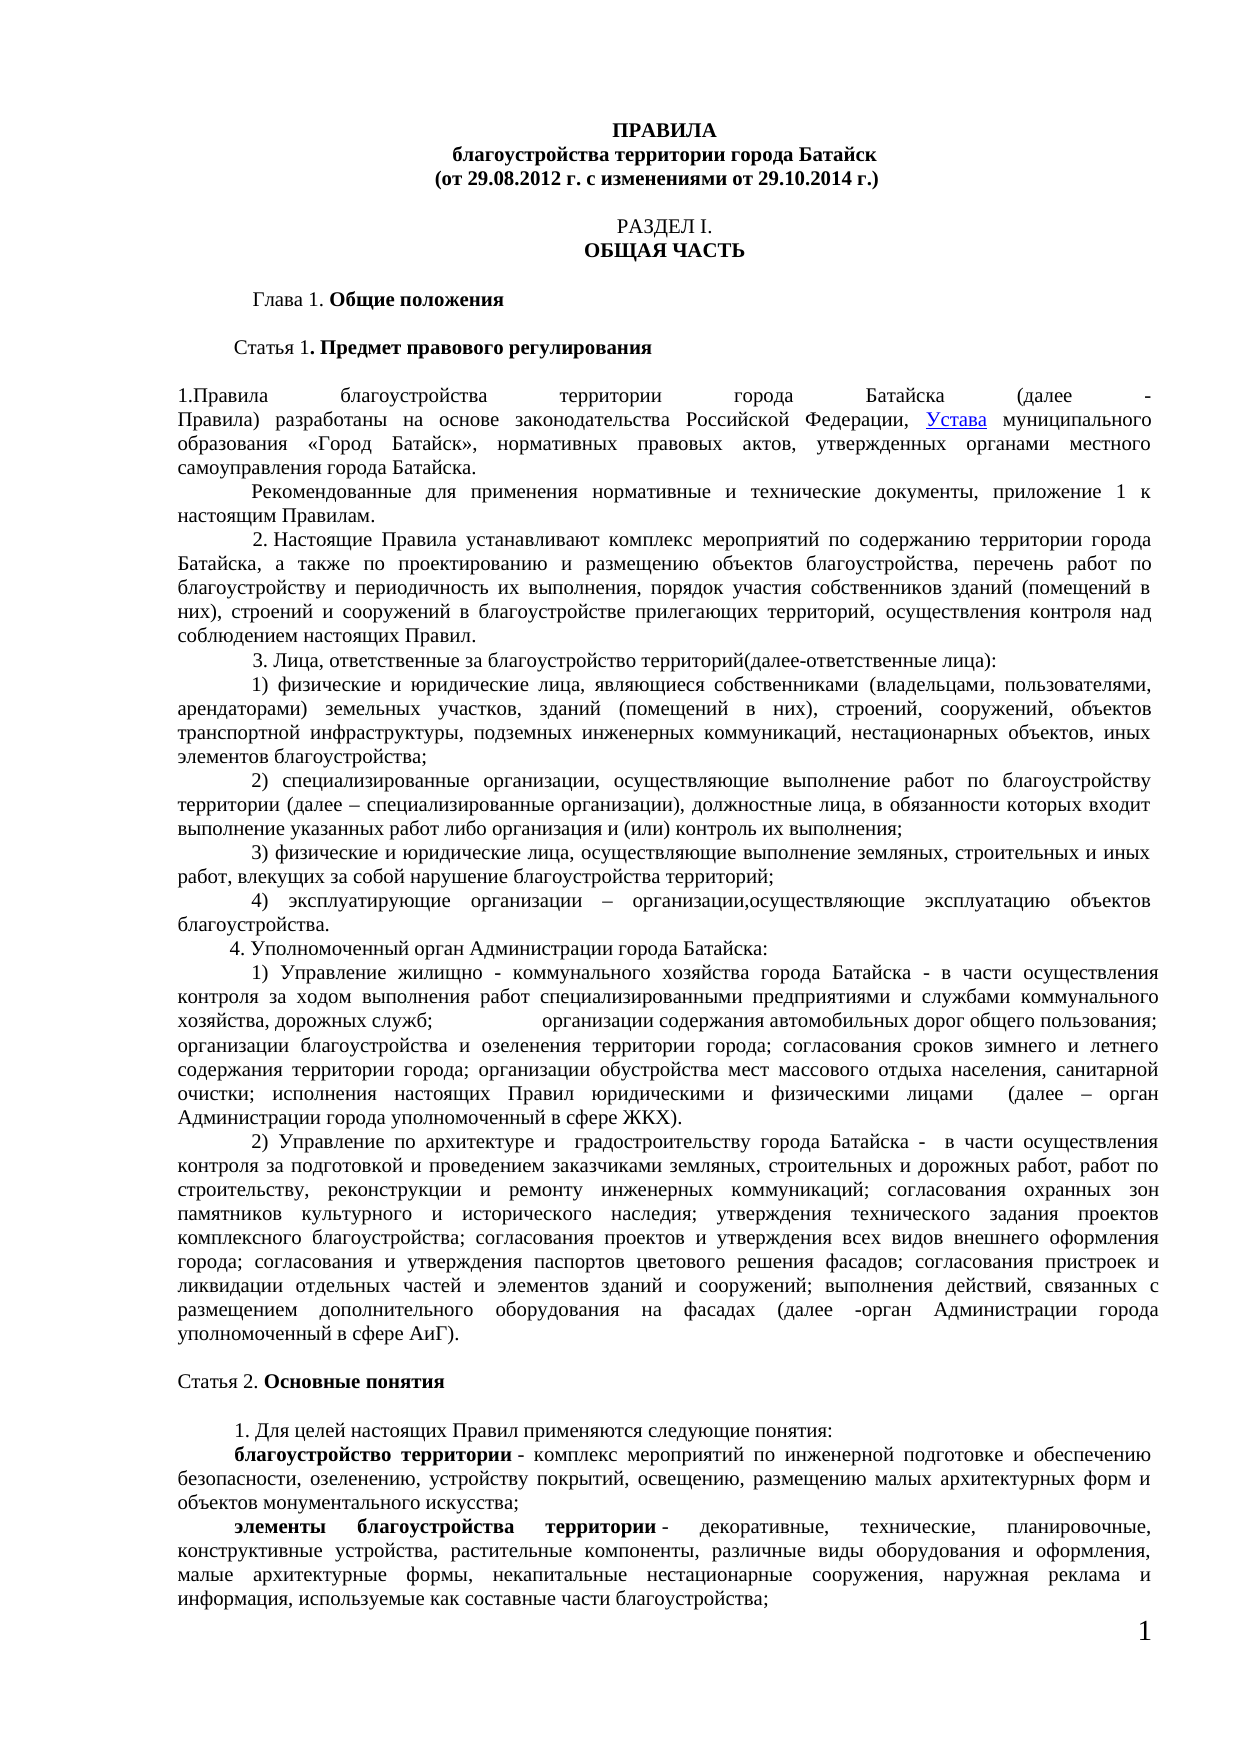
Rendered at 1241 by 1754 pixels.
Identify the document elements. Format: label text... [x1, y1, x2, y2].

text 2) специализированные организации, осуществляющие выполнение работ по благоустройству территории (далее – специализированные организации), должностные лица, в обязанности которых входит выполнение указанных работ либо организация и (или) контроль их выполнения; [177, 768, 1152, 840]
text 2. Настоящие Правила устанавливают комплекс мероприятий по содержанию территории города Батайска, а также по проектированию и размещению объектов благоустройства, перечень работ по благоустройству и периодичность их выполнения, порядок участия собственников зданий (помещений в них), строений и сооружений в благоустройстве прилегающих территорий, осуществления контроля над соблюдением настоящих Правил. [177, 527, 1152, 647]
text (от 29.08.2012 г. с изменениями от 29.10.2014 г.) [177, 166, 1152, 190]
text 1) Управление жилищно - коммунального хозяйства города Батайска - в части осуществления контроля за ходом выполнения работ специализированными предприятиями и службами коммунального хозяйства, дорожных служб; организации содержания автомобильных дорог общего пользования; организации благоустройства и озеленения территории города; согласования сроков зимнего и летнего содержания территории города; организации обустройства мест массового отдыха населения, санитарной очистки; исполнения настоящих Правил юридическими и физическими лицами (далее – орган Администрации города уполномоченный в сфере ЖКХ). [177, 960, 1160, 1129]
text 4) эксплуатирующие организации – организации,осуществляющие эксплуатацию объектов благоустройства. [177, 888, 1152, 936]
text элементы благоустройства территории - декоративные, технические, планировочные, конструктивные устройства, растительные компоненты, различные виды оборудования и оформления, малые архитектурные формы, некапитальные нестационарные сооружения, наружная реклама и информация, используемые как составные части благоустройства; [177, 1514, 1152, 1610]
text 1. Для целей настоящих Правил применяются следующие понятия: [177, 1417, 1152, 1442]
text 3. Лица, ответственные за благоустройство территорий(далее-ответственные лица): [177, 647, 1152, 672]
text благоустройства территории города Батайск [177, 142, 1152, 166]
text Глава 1. Общие положения [177, 287, 1152, 311]
text Статья 2. Основные понятия [177, 1369, 1160, 1393]
text ПРАВИЛА [177, 118, 1152, 142]
text Статья 1. Предмет правового регулирования [177, 335, 1152, 359]
text Рекомендованные для применения нормативные и технические документы, приложение 1 к настоящим Правилам. [177, 479, 1152, 527]
text благоустройство территории - комплекс мероприятий по инженерной подготовке и обеспечению безопасности, озеленению, устройству покрытий, освещению, размещению малых архитектурных форм и объектов монументального искусства; [177, 1442, 1152, 1514]
text 2) Управление по архитектуре и градостроительству города Батайска - в части осуществления контроля за подготовкой и проведением заказчиками земляных, строительных и дорожных работ, работ по строительству, реконструкции и ремонту инженерных коммуникаций; согласования охранных зон памятников культурного и исторического наследия; утверждения технического задания проектов комплексного благоустройства; согласования проектов и утверждения всех видов внешнего оформления города; согласования и утверждения паспортов цветового решения фасадов; согласования пристроек и ликвидации отдельных частей и элементов зданий и сооружений; выполнения действий, связанных с размещением дополнительного оборудования на фасадах (далее -орган Администрации города уполномоченный в сфере АиГ). [177, 1129, 1160, 1345]
text 4. Уполномоченный орган Администрации города Батайска: [177, 936, 1160, 960]
text ОБЩАЯ ЧАСТЬ [177, 238, 1152, 262]
text 1.Правила благоустройства территории города Батайска (далее - Правила) разработаны на основе законодательства Российской Федерации, Устава муниципального образования «Город Батайск», нормативных правовых актов, утвержденных органами местного самоуправления города Батайска. [177, 383, 1152, 479]
text РАЗДЕЛ I. [177, 214, 1152, 238]
text 1) физические и юридические лица, являющиеся собственниками (владельцами, пользователями, арендаторами) земельных участков, зданий (помещений в них), строений, сооружений, объектов транспортной инфраструктуры, подземных инженерных коммуникаций, нестационарных объектов, иных элементов благоустройства; [177, 672, 1152, 768]
text 3) физические и юридические лица, осуществляющие выполнение земляных, строительных и иных работ, влекущих за собой нарушение благоустройства территорий; [177, 840, 1152, 888]
